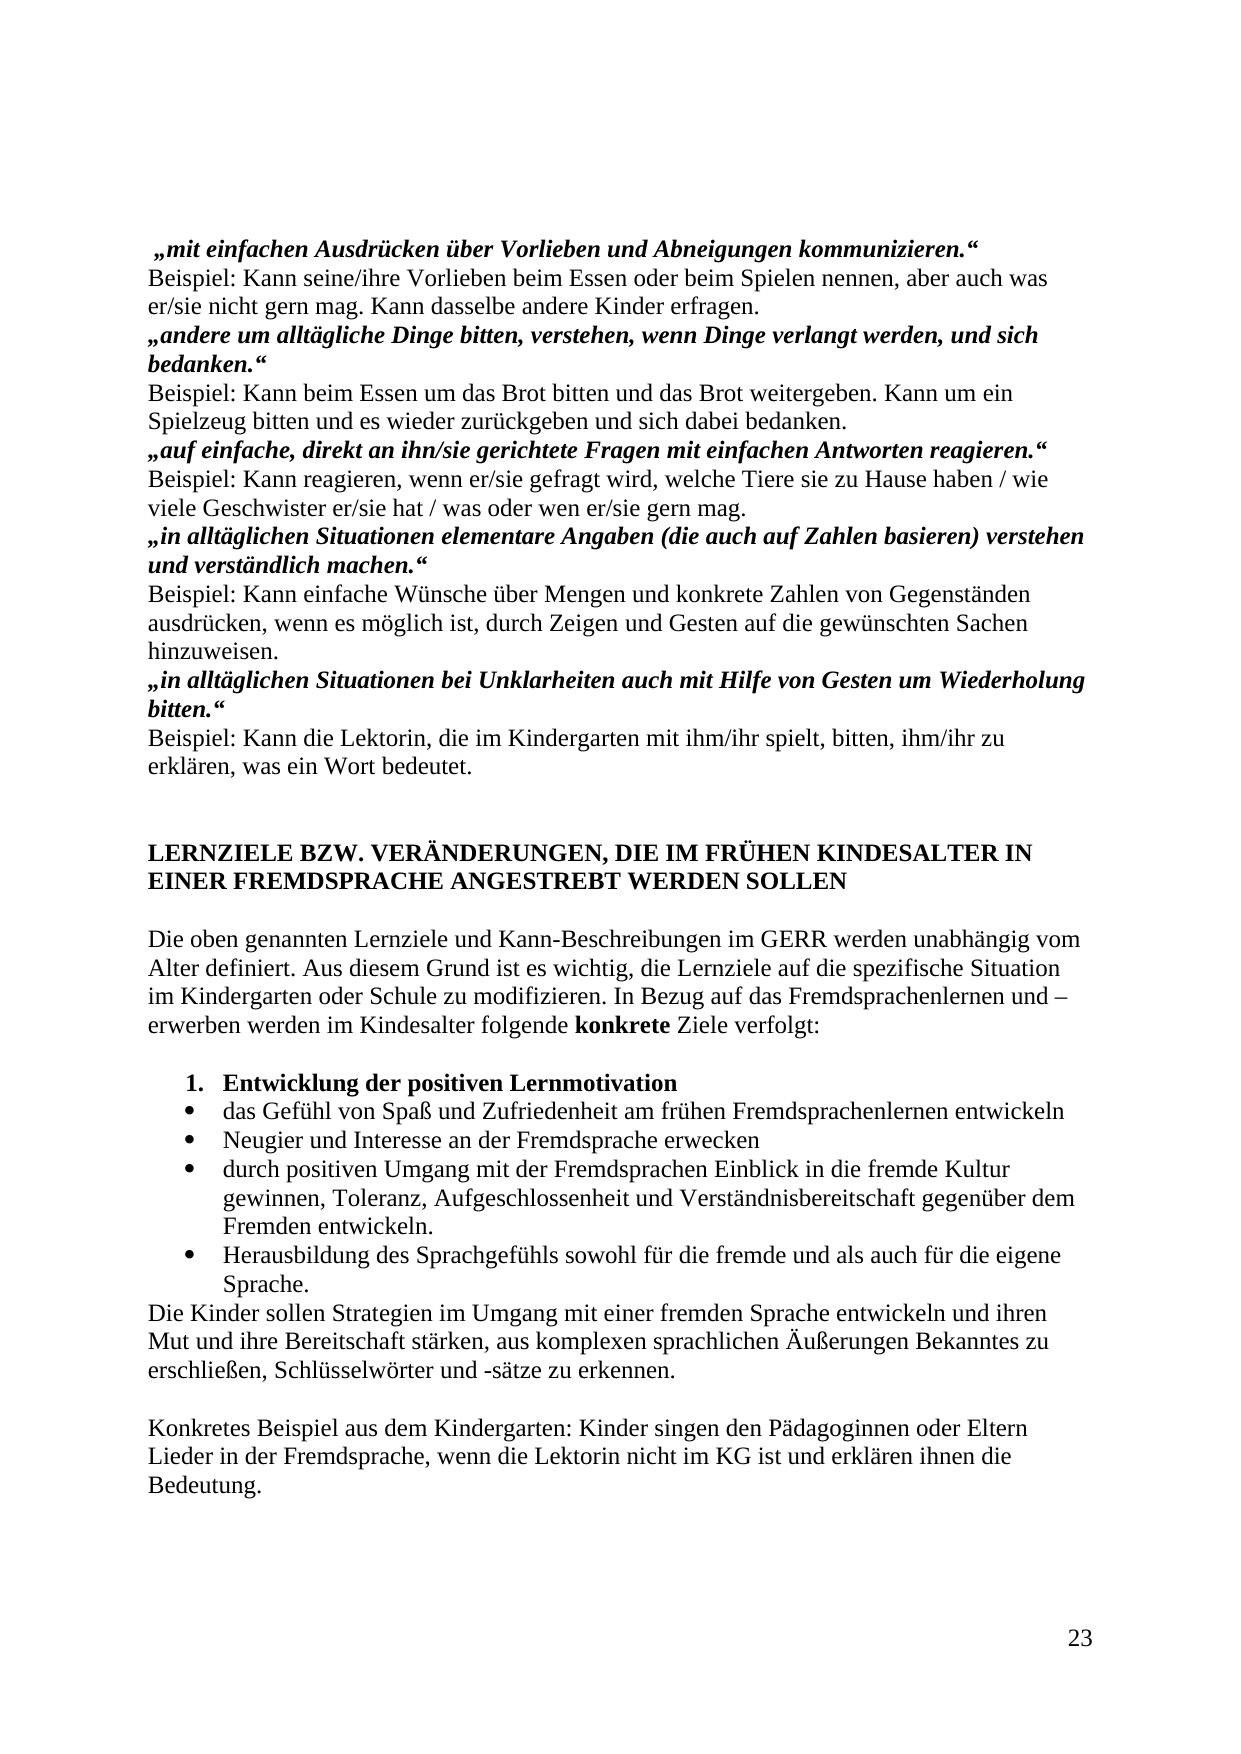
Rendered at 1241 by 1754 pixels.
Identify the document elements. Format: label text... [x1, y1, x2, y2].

list Neugier und Interesse an der Fremdsprache erwecken [185, 1125, 1092, 1154]
text Die oben genannten Lernziele und Kann-Beschreibungen im GERR werden unabhängig vom Alter definiert. Aus diesem Grund ist es wichtig, die Lernziele auf die spezifische Situation im Kindergarten oder Schule zu modifizieren. In Bezug auf das Fremdsprachenlernen und –erwerben werden im Kindesalter folgende konkrete Ziele verfolgt: [148, 924, 1092, 1039]
text LERNZIELE BZW. VERÄNDERUNGEN, DIE IM FRÜHEN KINDESALTER IN EINER FREMDSPRACHE ANGESTREBT WERDEN SOLLEN [148, 838, 1092, 895]
list das Gefühl von Spaß und Zufriedenheit am frühen Fremdsprachenlernen entwickeln [185, 1096, 1092, 1125]
text Beispiel: Kann einfache Wünsche über Mengen und konkrete Zahlen von Gegenständen ausdrücken, wenn es möglich ist, durch Zeigen und Gesten auf die gewünschten Sachen hinzuweisen. [148, 579, 1092, 665]
list Herausbildung des Sprachgefühls sowohl für die fremde und als auch für die eigene Sprache. [185, 1240, 1092, 1298]
text Die Kinder sollen Strategien im Umgang mit einer fremden Sprache entwickeln und ihren Mut und ihre Bereitschaft stärken, aus komplexen sprachlichen Äußerungen Bekanntes zu erschließen, Schlüsselwörter und -sätze zu erkennen. [148, 1298, 1092, 1384]
text „in alltäglichen Situationen bei Unklarheiten auch mit Hilfe von Gesten um Wiederholung bitten.“ [148, 665, 1092, 723]
text Beispiel: Kann beim Essen um das Brot bitten und das Brot weitergeben. Kann um ein Spielzeug bitten und es wieder zurückgeben und sich dabei bedanken. [148, 378, 1092, 435]
text „andere um alltägliche Dinge bitten, verstehen, wenn Dinge verlangt werden, und sich bedanken.“ [148, 320, 1092, 378]
text „mit einfachen Ausdrücken über Vorlieben und Abneigungen kommunizieren.“ [148, 234, 1092, 263]
text Beispiel: Kann seine/ihre Vorlieben beim Essen oder beim Spielen nennen, aber auch was er/sie nicht gern mag. Kann dasselbe andere Kinder erfragen. [148, 263, 1092, 320]
text Beispiel: Kann reagieren, wenn er/sie gefragt wird, welche Tiere sie zu Hause haben / wie viele Geschwister er/sie hat / was oder wen er/sie gern mag. [148, 464, 1092, 521]
text „in alltäglichen Situationen elementare Angaben (die auch auf Zahlen basieren) verstehen und verständlich machen.“ [148, 521, 1092, 579]
text Konkretes Beispiel aus dem Kindergarten: Kinder singen den Pädagoginnen oder Eltern Lieder in der Fremdsprache, wenn die Lektorin nicht im KG ist und erklären ihnen die Bedeutung. [148, 1413, 1092, 1499]
text „auf einfache, direkt an ihn/sie gerichtete Fragen mit einfachen Antworten reagieren.“ [148, 435, 1092, 464]
text Beispiel: Kann die Lektorin, die im Kindergarten mit ihm/ihr spielt, bitten, ihm/ihr zu erklären, was ein Wort bedeutet. [148, 723, 1092, 780]
list Entwicklung der positiven Lernmotivation [185, 1068, 1092, 1096]
list durch positiven Umgang mit der Fremdsprachen Einblick in die fremde Kultur gewinnen, Toleranz, Aufgeschlossenheit und Verständnisbereitschaft gegenüber dem Fremden entwickeln. [185, 1154, 1092, 1240]
